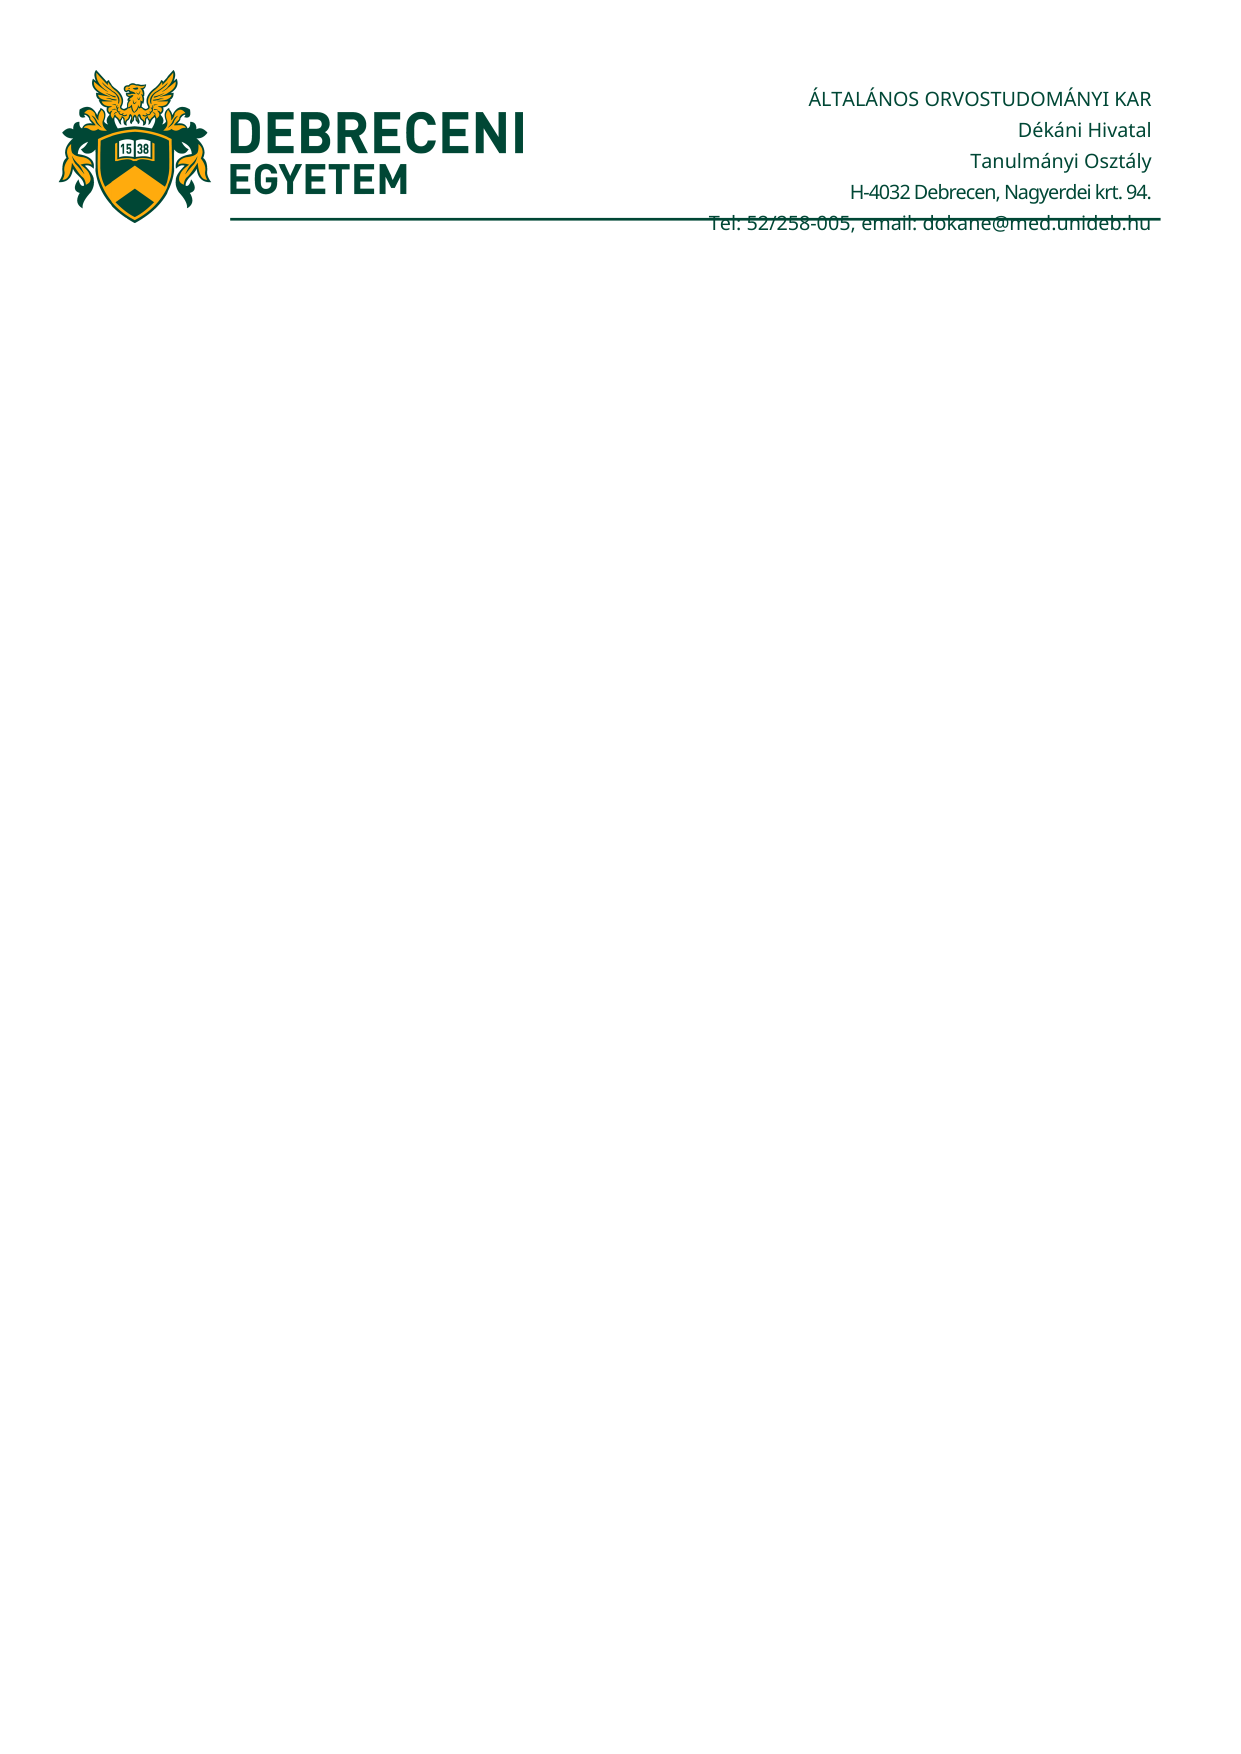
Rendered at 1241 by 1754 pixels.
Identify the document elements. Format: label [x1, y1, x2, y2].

picture [0, 36, 1229, 271]
